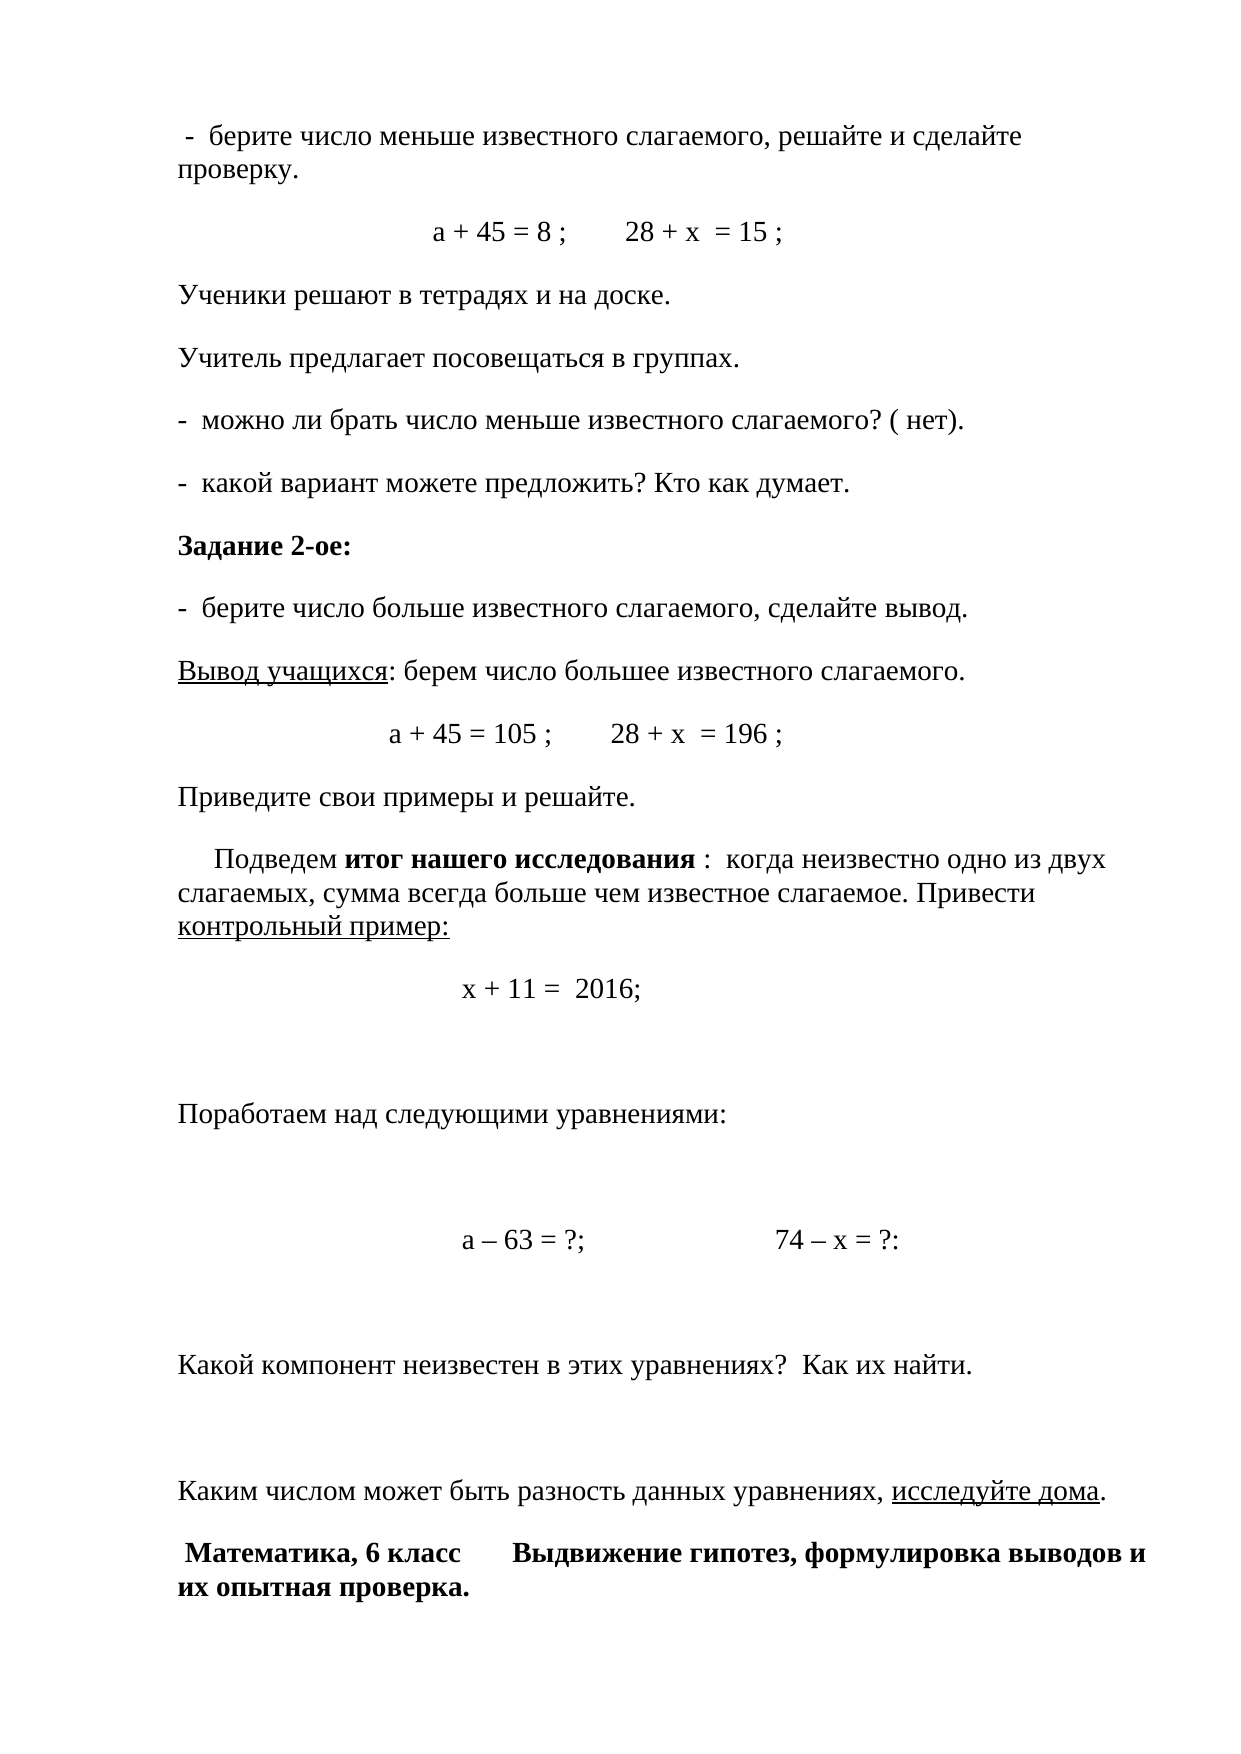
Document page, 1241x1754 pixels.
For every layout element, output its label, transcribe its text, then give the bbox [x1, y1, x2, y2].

text Ученики решают в тетрадях и на доске. [177, 277, 1152, 311]
text а + 45 = 8 ; 28 + х = 15 ; [177, 214, 1152, 248]
text - берите число больше известного слагаемого, сделайте вывод. [177, 591, 1152, 624]
text Учитель предлагает посовещаться в группах. [177, 340, 1152, 373]
text Поработаем над следующими уравнениями: [177, 1097, 1152, 1130]
text - берите число меньше известного слагаемого, решайте и сделайте проверку. [177, 118, 1152, 185]
text х + 11 = 2016; [177, 971, 1152, 1005]
text а + 45 = 105 ; 28 + х = 196 ; [177, 716, 1152, 749]
text а – 63 = ?; 74 – х = ?: [177, 1222, 1152, 1256]
text Какой компонент неизвестен в этих уравнениях? Как их найти. [177, 1347, 1152, 1381]
text Математика, 6 класс Выдвижение гипотез, формулировка выводов и их опытная проверка. [177, 1536, 1152, 1603]
text Приведите свои примеры и решайте. [177, 779, 1152, 812]
text Вывод учащихся: берем число большее известного слагаемого. [177, 653, 1152, 687]
text Подведем итог нашего исследования : когда неизвестно одно из двух слагаемых, сумма всегда больше чем известное слагаемое. Привести контрольный пример: [177, 841, 1152, 942]
text - можно ли брать число меньше известного слагаемого? ( нет). [177, 402, 1152, 436]
text Задание 2-ое: [177, 528, 1152, 561]
text Каким числом может быть разность данных уравнениях, исследуйте дома. [177, 1473, 1152, 1506]
text - какой вариант можете предложить? Кто как думает. [177, 465, 1152, 499]
